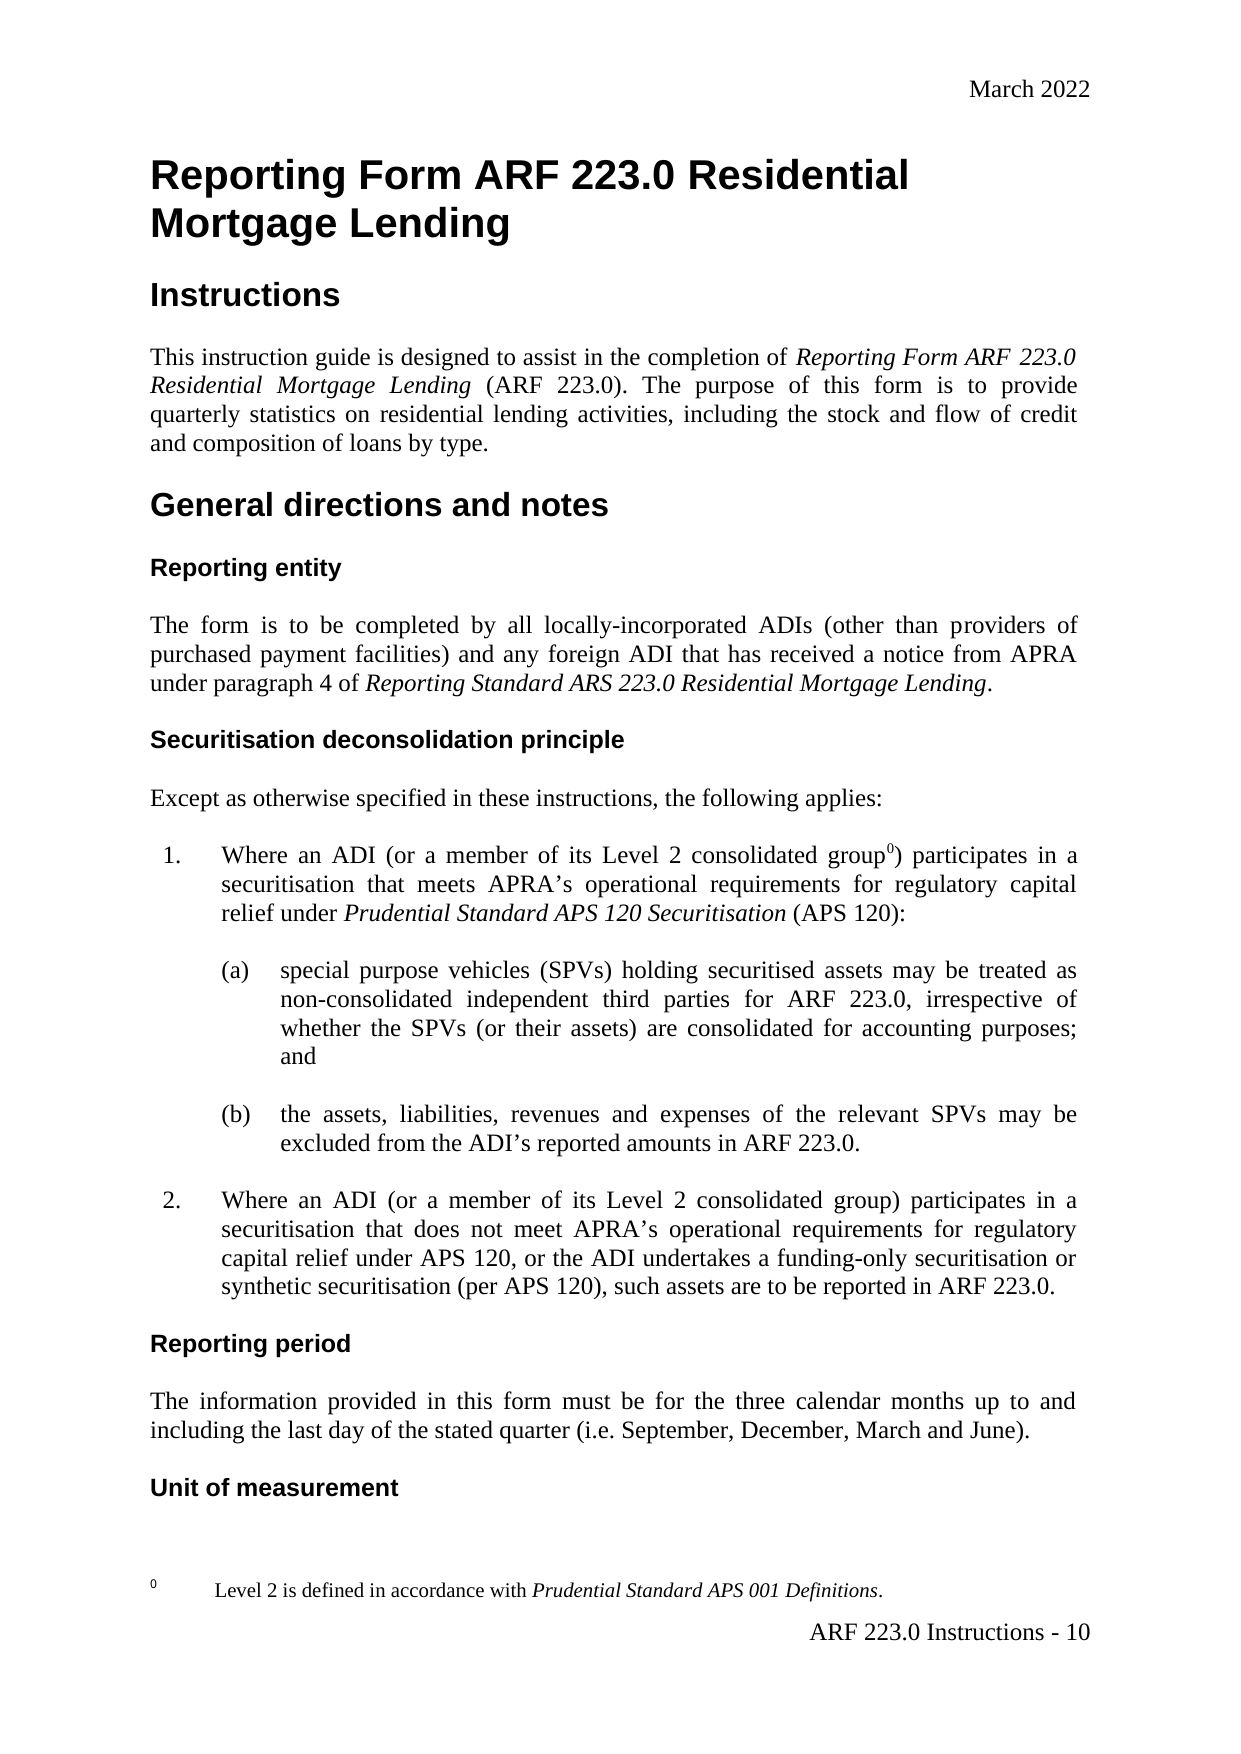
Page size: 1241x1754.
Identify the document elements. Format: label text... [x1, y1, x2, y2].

text General directions and notes [150, 486, 1078, 524]
text The information provided in this form must be for the three calendar months up to and including the last day of the stated quarter (i.e. September, December, March and June). [150, 1386, 1078, 1444]
text Reporting period [150, 1329, 1078, 1358]
text Reporting Form ARF 223.0 Residential Mortgage Lending [150, 150, 1078, 246]
list Where an ADI (or a member of its Level 2 consolidated group) participates in a securitisation that does not meet APRA’s operational requirements for regulatory capital relief under APS 120, or the ADI undertakes a funding-only securitisation or synthetic securitisation (per APS 120), such assets are to be reported in ARF 223.0. [162, 1185, 1078, 1300]
text Except as otherwise specified in these instructions, the following applies: [150, 783, 1078, 811]
text Instructions [150, 274, 1078, 313]
text Securitisation deconsolidation principle [150, 725, 1078, 754]
list the assets, liabilities, revenues and expenses of the relevant SPVs may be excluded from the ADI’s reported amounts in ARF 223.0. [221, 1099, 1078, 1156]
list Where an ADI (or a member of its Level 2 consolidated group) participates in a securitisation that meets APRA’s operational requirements for regulatory capital relief under Prudential Standard APS 120 Securitisation (APS 120): [162, 840, 1078, 926]
list special purpose vehicles (SPVs) holding securitised assets may be treated as non-consolidated independent third parties for ARF 223.0, irrespective of whether the SPVs (or their assets) are consolidated for accounting purposes; and [221, 955, 1078, 1070]
text The form is to be completed by all locally-incorporated ADIs (other than providers of purchased payment facilities) and any foreign ADI that has received a notice from APRA under paragraph 4 of Reporting Standard ARS 223.0 Residential Mortgage Lending. [150, 610, 1078, 696]
text Reporting entity [150, 553, 1078, 581]
text Unit of measurement [150, 1473, 1078, 1501]
text This instruction guide is designed to assist in the completion of Reporting Form ARF 223.0 Residential Mortgage Lending (ARF 223.0). The purpose of this form is to provide quarterly statistics on residential lending activities, including the stock and flow of credit and composition of loans by type. [150, 342, 1078, 457]
